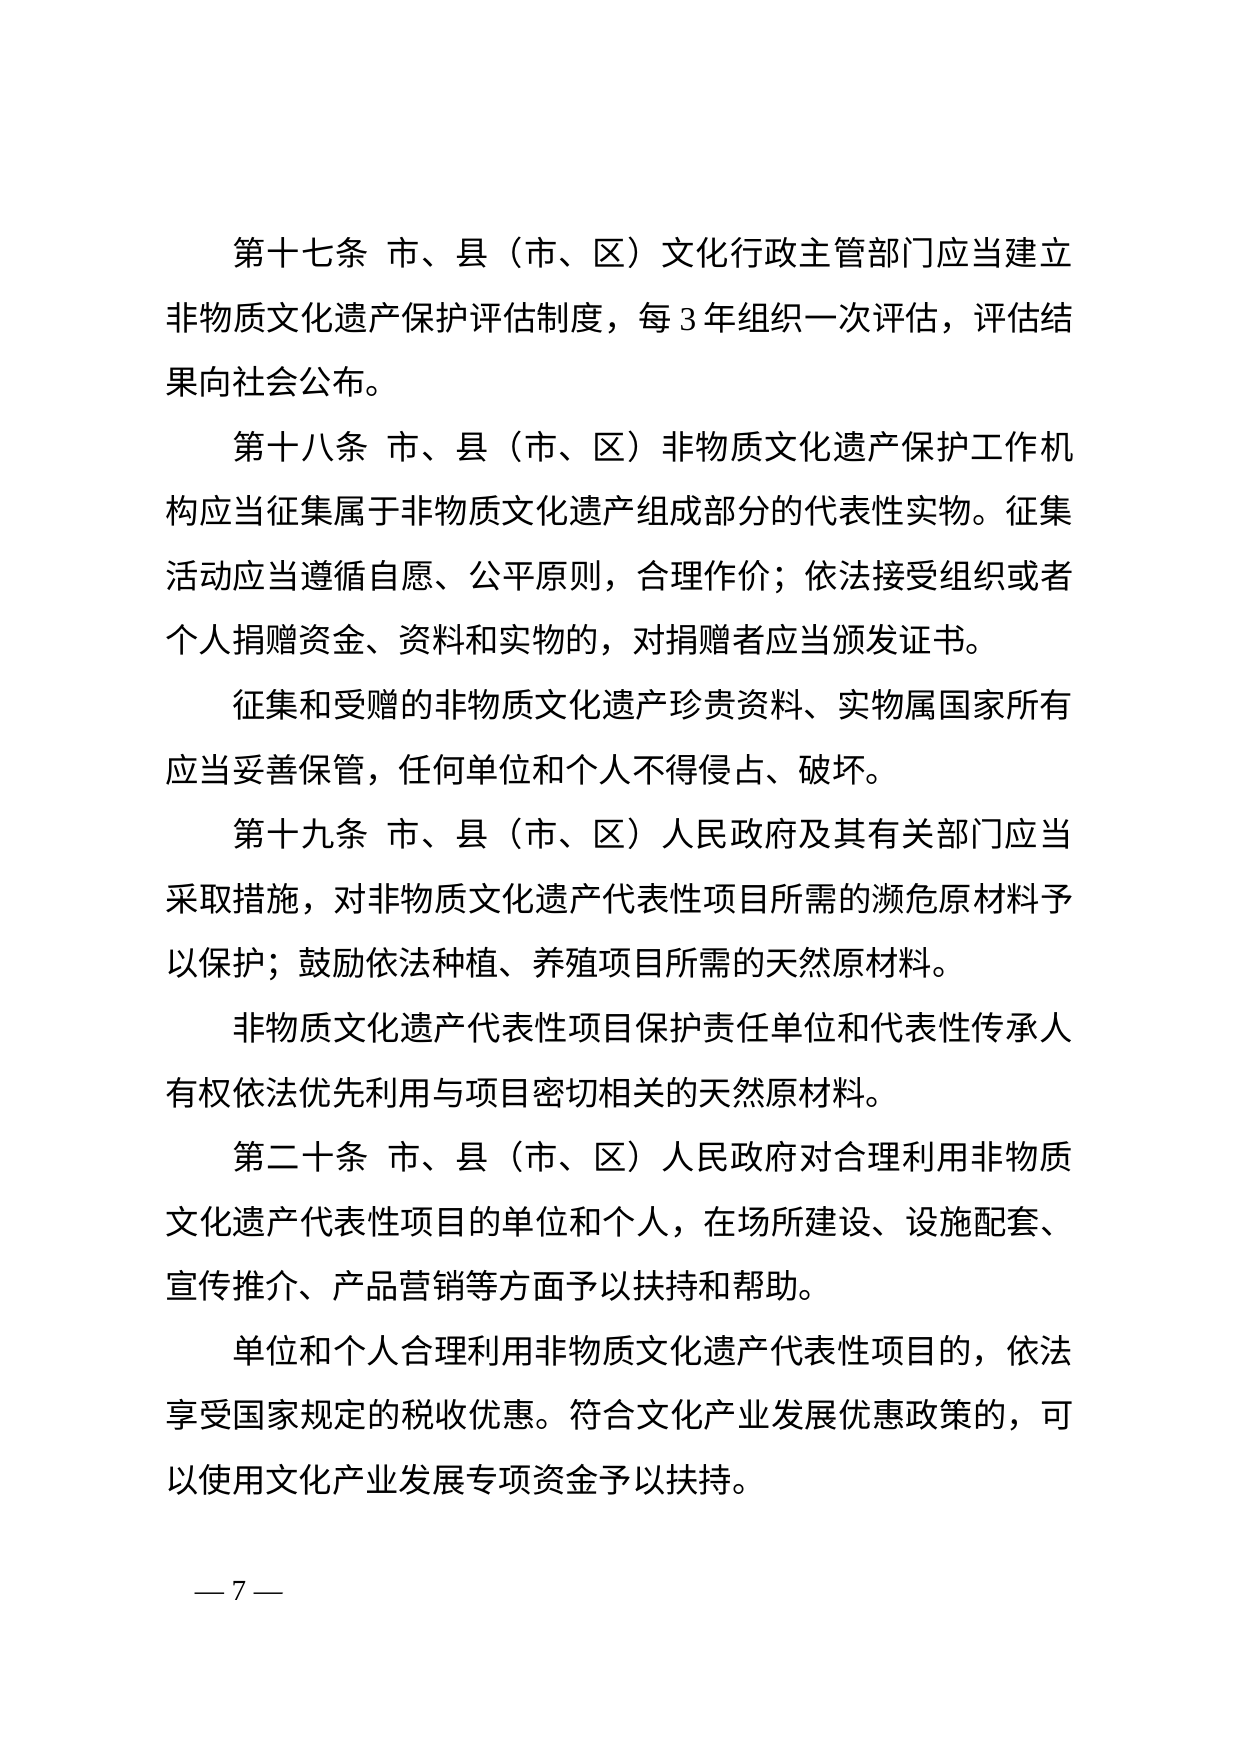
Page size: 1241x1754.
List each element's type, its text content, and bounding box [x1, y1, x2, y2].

text 第十七条 市、县（市、区）文化行政主管部门应当建立非物质文化遗产保护评估制度，每3年组织一次评估，评估结果向社会公布。 [165, 214, 1075, 407]
text 第二十条 市、县（市、区）人民政府对合理利用非物质文化遗产代表性项目的单位和个人，在场所建设、设施配套、宣传推介、产品营销等方面予以扶持和帮助。 [165, 1118, 1075, 1312]
text 单位和个人合理利用非物质文化遗产代表性项目的，依法享受国家规定的税收优惠。符合文化产业发展优惠政策的，可以使用文化产业发展专项资金予以扶持。 [165, 1312, 1075, 1505]
text 征集和受赠的非物质文化遗产珍贵资料、实物属国家所有，应当妥善保管，任何单位和个人不得侵占、破坏。 [165, 666, 1075, 795]
text 非物质文化遗产代表性项目保护责任单位和代表性传承人有权依法优先利用与项目密切相关的天然原材料。 [165, 989, 1075, 1118]
text 第十八条 市、县（市、区）非物质文化遗产保护工作机构应当征集属于非物质文化遗产组成部分的代表性实物。征集活动应当遵循自愿、公平原则，合理作价；依法接受组织或者个人捐赠资金、资料和实物的，对捐赠者应当颁发证书。 [165, 407, 1075, 666]
text 第十九条 市、县（市、区）人民政府及其有关部门应当采取措施，对非物质文化遗产代表性项目所需的濒危原材料予以保护；鼓励依法种植、养殖项目所需的天然原材料。 [165, 795, 1075, 989]
